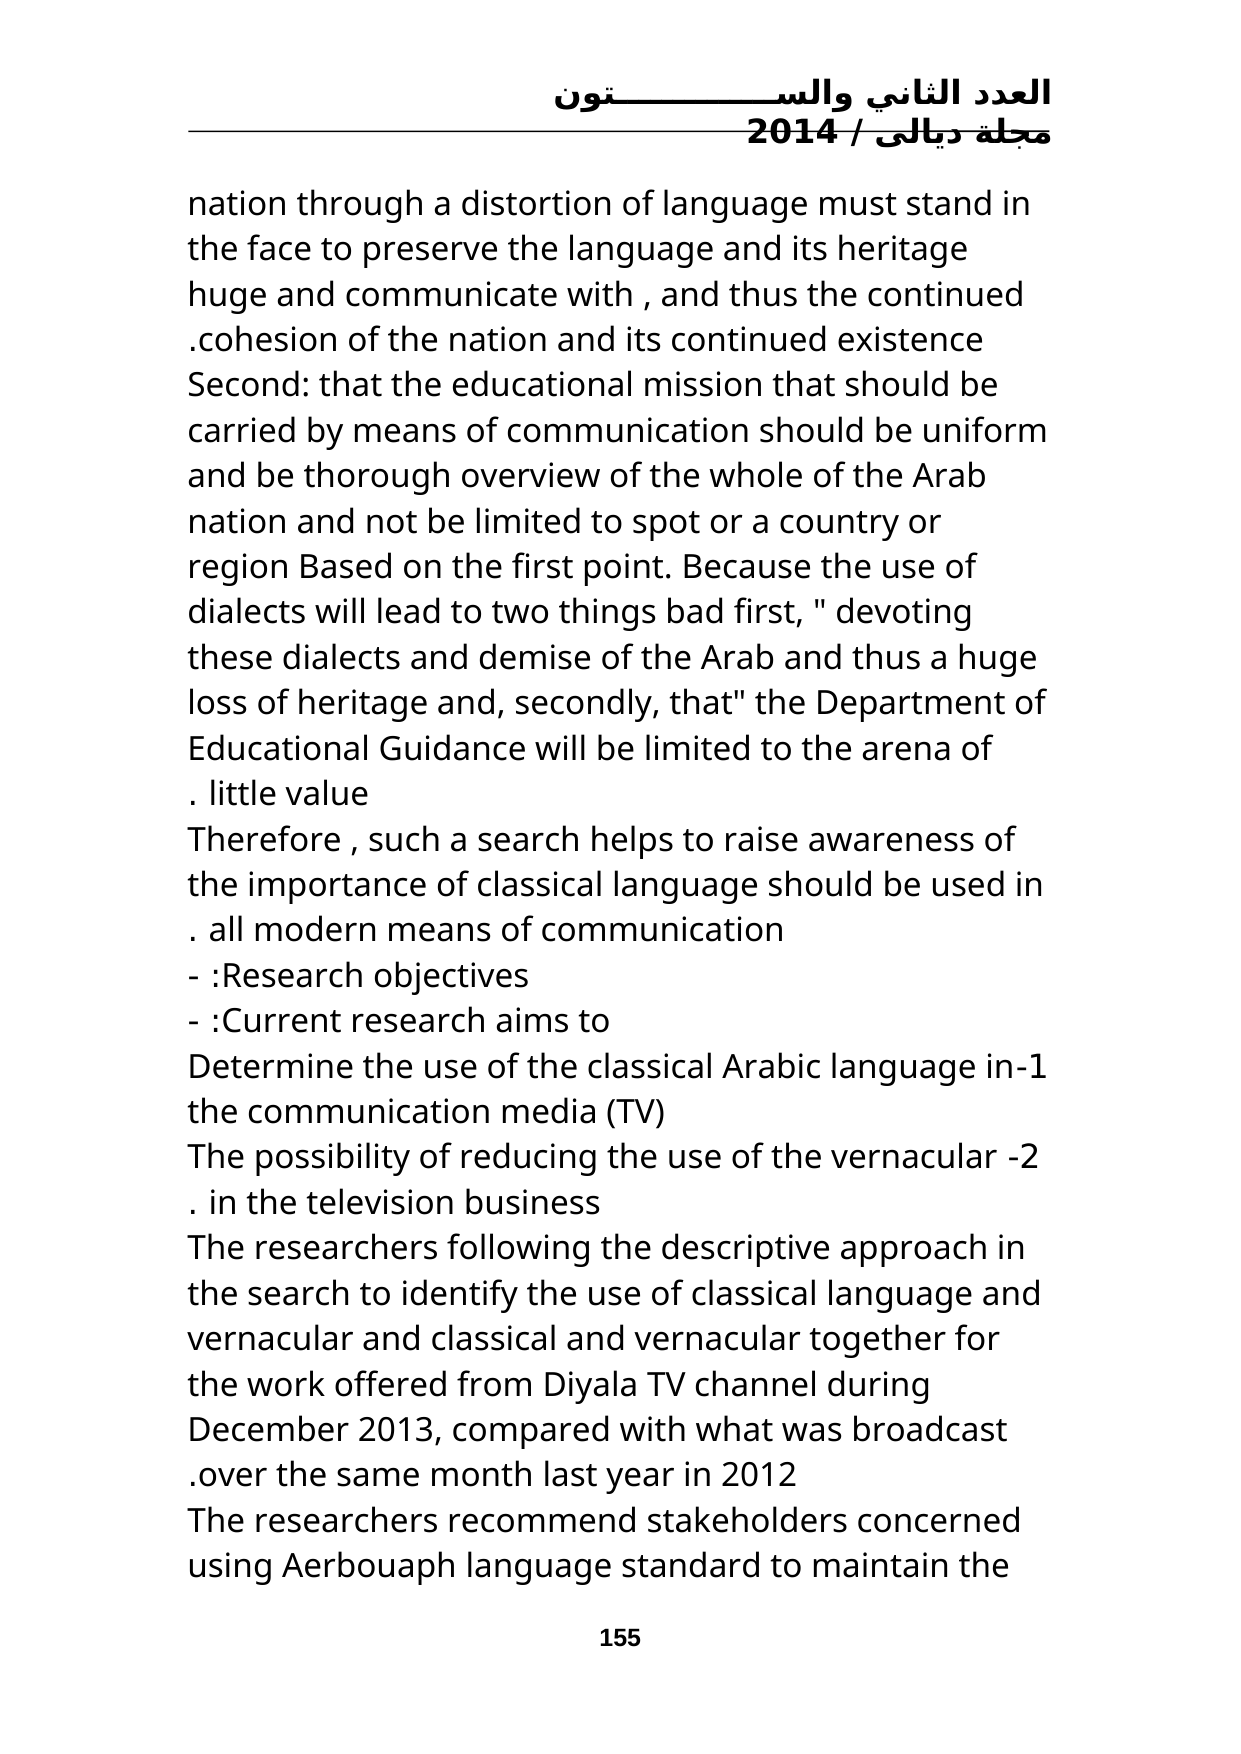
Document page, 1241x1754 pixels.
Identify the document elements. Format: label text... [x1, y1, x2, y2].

text 2-The possibility of reducing the use of the vernacular in the television business . [187, 1133, 1053, 1224]
text The researchers following the descriptive approach in the search to identify the use of classical language and vernacular and classical and vernacular together for the work offered from Diyala TV channel during December 2013, compared with what was broadcast over the same month last year in 2012. [187, 1224, 1053, 1497]
text Current research aims to: - [187, 997, 1053, 1042]
text Therefore , such a search helps to raise awareness of the importance of classical language should be used in all modern means of communication . [187, 815, 1053, 952]
text Research objectives: - [187, 952, 1053, 997]
text Second: that the educational mission that should be carried by means of communication should be uniform and be thorough overview of the whole of the Arab nation and not be limited to spot or a country or region Based on the first point. Because the use of dialects will lead to two things bad first, " devoting these dialects and demise of the Arab and thus a huge loss of heritage and, secondly, that" the Department of Educational Guidance will be limited to the arena of little value . [187, 361, 1053, 815]
text 1-Determine the use of the classical Arabic language in the communication media (TV) [187, 1042, 1053, 1133]
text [187, 1497, 1053, 1587]
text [187, 179, 1053, 361]
